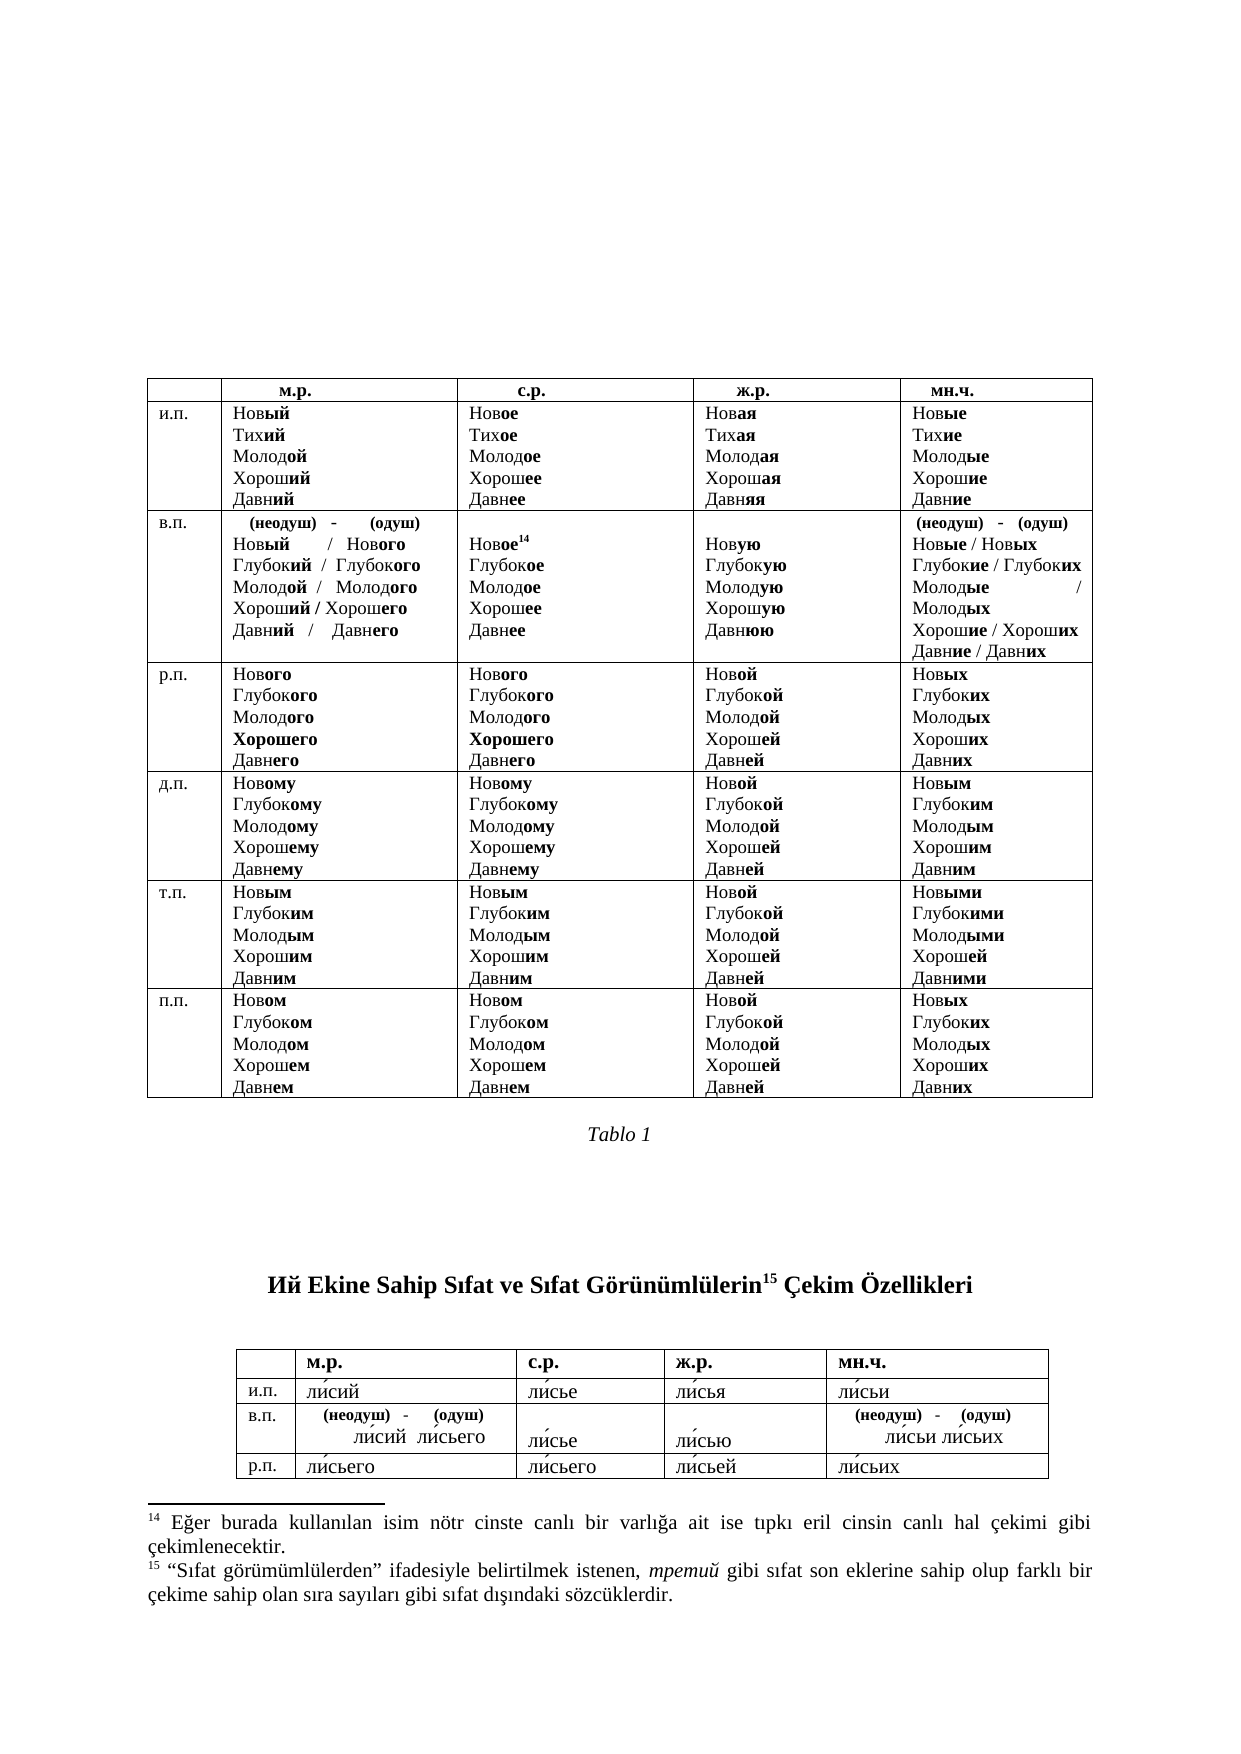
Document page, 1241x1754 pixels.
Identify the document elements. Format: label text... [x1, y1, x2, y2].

table_cell Нового Глубокого Молодого Хорошего Давнего [222, 663, 457, 771]
table_header м.р. [222, 379, 457, 401]
text Tablo 1 [148, 1121, 1093, 1146]
table_cell Новому Глубокому Молодому Хорошему Давнему [458, 772, 693, 879]
table_cell Новой Глубокой Молодой Хорошей Давней [694, 989, 900, 1097]
table_cell Новых Глубоких Молодых Хороших Давних [901, 663, 1092, 771]
table_cell д.п. [148, 772, 221, 879]
table_header ж.р. [694, 379, 900, 401]
table_cell ли́сье [517, 1379, 664, 1403]
table_cell Новым Глубоким Молодым Хорошим Давним [458, 881, 693, 988]
table_header мн.ч. [901, 379, 1092, 401]
table_cell (неодуш) - (одуш) Новый / Нового Глубокий / Глубокого Молодой / Молодого Хороший / Хорошего Давний / Давнего [222, 511, 457, 662]
table_cell Новыми Глубокими Молодыми Хорошей Давними [901, 881, 1092, 988]
table_cell ли́сью [665, 1404, 826, 1452]
table_cell (неодуш) - (одуш) Новые / Новых Глубокие / Глубоких Молодые / Молодых Хорошие / Хороших Давние / Давних [901, 511, 1092, 662]
table_cell и.п. [148, 402, 221, 510]
table_cell Новая Тихая Молодая Хорошая Давняя [694, 402, 900, 510]
table_cell р.п. [237, 1454, 295, 1478]
table_cell Новую Глубокую Молодую Хорошую Давнюю [694, 511, 900, 662]
table_cell Новым Глубоким Молодым Хорошим Давним [901, 772, 1092, 879]
table_cell р.п. [148, 663, 221, 771]
table_cell (неодуш) - (одуш) ли́сьи ли́сьих [827, 1404, 1048, 1452]
table_cell Нового Глубокого Молодого Хорошего Давнего [458, 663, 693, 771]
table_cell Новое Глубокое Молодое Хорошее Давнее [458, 511, 693, 662]
table_cell Новых Глубоких Молодых Хороших Давних [901, 989, 1092, 1097]
table_cell ли́сий [296, 1379, 516, 1403]
table_header мн.ч. [827, 1350, 1048, 1378]
table_cell ли́сьих [827, 1454, 1048, 1478]
table_cell Новой Глубокой Молодой Хорошей Давней [694, 663, 900, 771]
table_cell в.п. [237, 1404, 295, 1452]
table_cell Новом Глубоком Молодом Хорошем Давнем [458, 989, 693, 1097]
table_cell и.п. [237, 1379, 295, 1403]
table_cell Новой Глубокой Молодой Хорошей Давней [694, 881, 900, 988]
table_cell ли́сьей [665, 1454, 826, 1478]
table_cell (неодуш) - (одуш) ли́сий ли́сьего [296, 1404, 516, 1452]
table_header с.р. [517, 1350, 664, 1378]
table_cell Новым Глубоким Молодым Хорошим Давним [222, 881, 457, 988]
table_cell ли́сьего [517, 1454, 664, 1478]
table_cell Новые Тихие Молодые Хорошие Давние [901, 402, 1092, 510]
table_cell Новому Глубокому Молодому Хорошему Давнему [222, 772, 457, 879]
table_header [237, 1350, 295, 1378]
table_header ж.р. [665, 1350, 826, 1378]
table_cell п.п. [148, 989, 221, 1097]
table_header м.р. [296, 1350, 516, 1378]
table_cell в.п. [148, 511, 221, 662]
table_cell Новое Тихое Молодое Хорошее Давнее [458, 402, 693, 510]
table_cell Новом Глубоком Молодом Хорошем Давнем [222, 989, 457, 1097]
text Ий Ekine Sahip Sıfat ve Sıfat Görünümlülerin Çekim Özellikleri [236, 1270, 1004, 1298]
table_cell ли́сья [665, 1379, 826, 1403]
table_cell ли́сьи [827, 1379, 1048, 1403]
table_cell ли́сьего [296, 1454, 516, 1478]
table_header [148, 379, 221, 401]
table_cell Новой Глубокой Молодой Хорошей Давней [694, 772, 900, 879]
table_header с.р. [458, 379, 693, 401]
table_cell ли́сье [517, 1404, 664, 1452]
table_cell т.п. [148, 881, 221, 988]
table_cell Новый Тихий Молодой Хороший Давний [222, 402, 457, 510]
